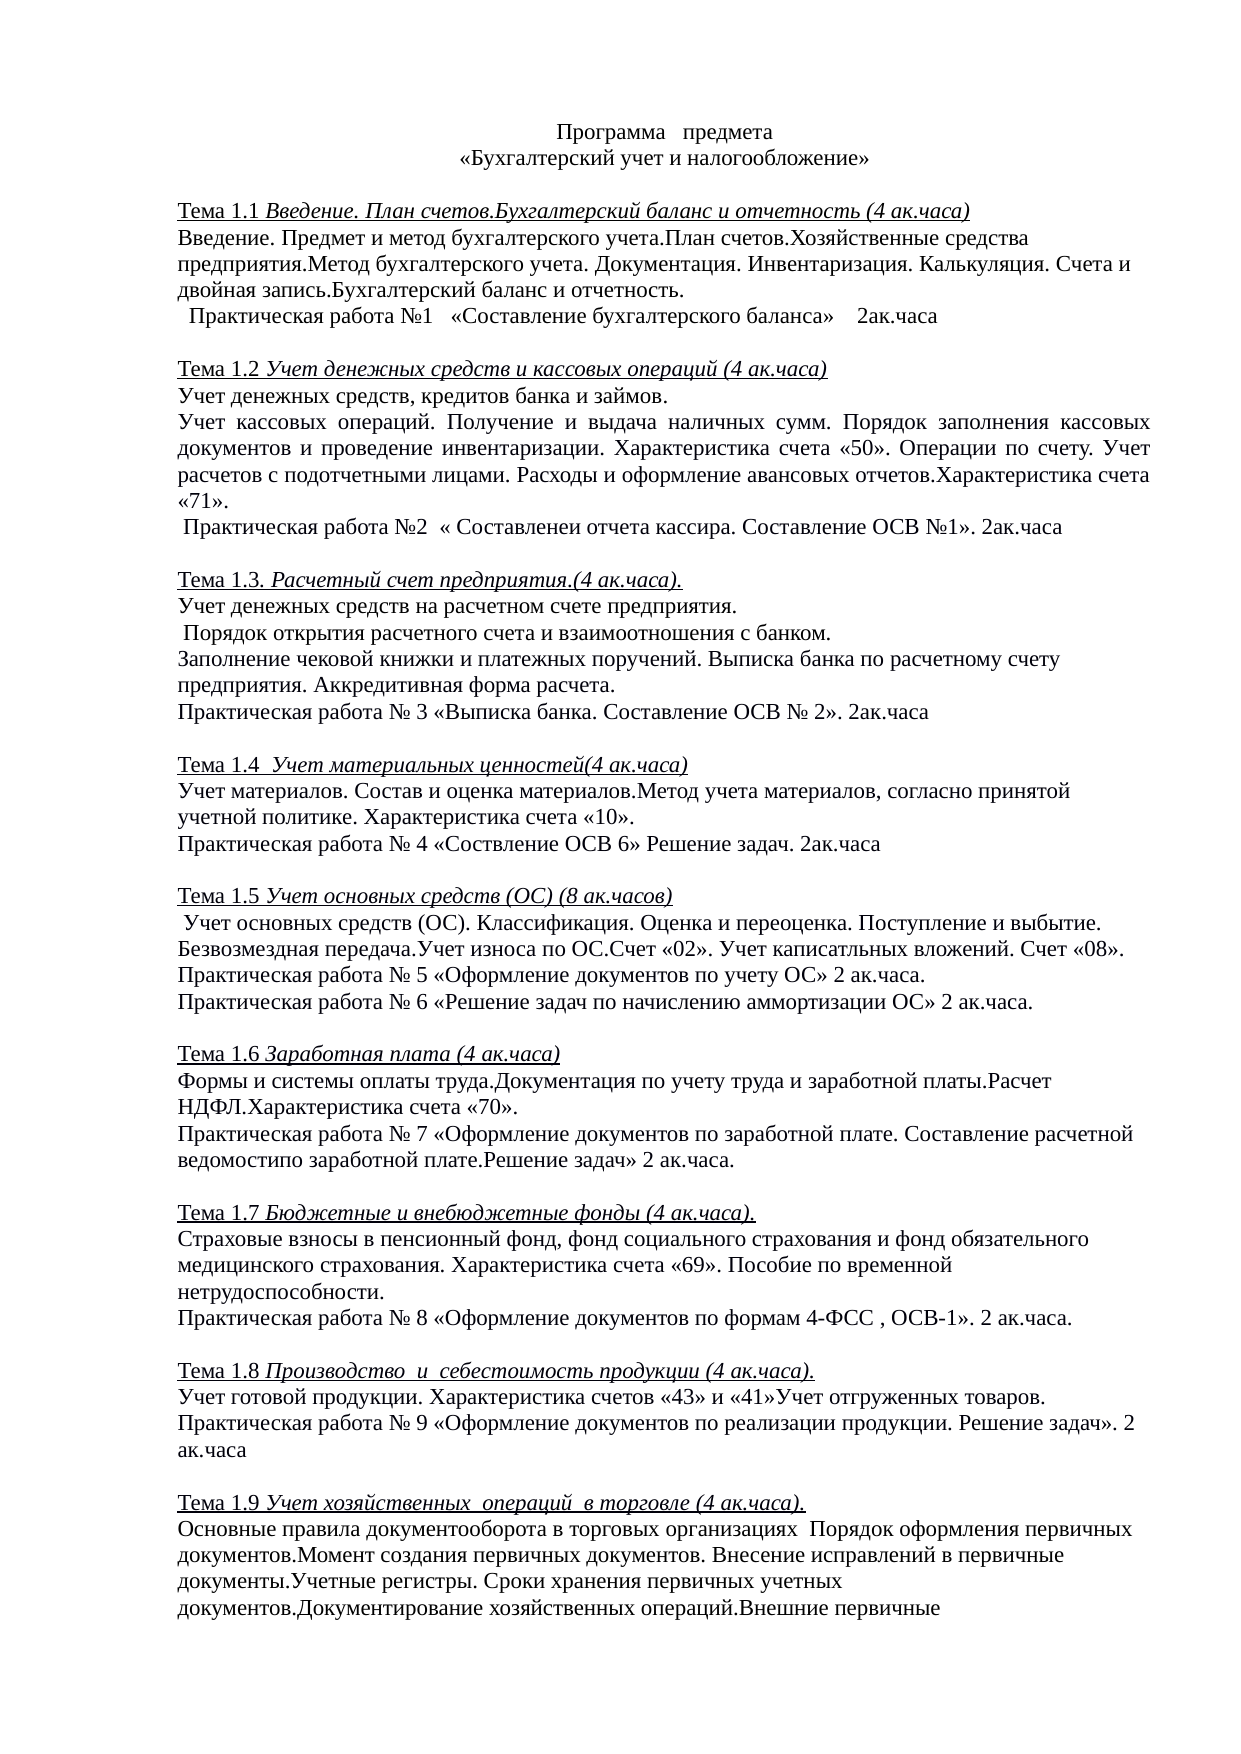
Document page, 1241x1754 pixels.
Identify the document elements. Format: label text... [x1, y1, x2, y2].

text Практическая работа № 8 «Оформление документов по формам 4-ФСС , ОСВ-1». 2 ак.часа. [177, 1304, 1152, 1330]
text Тема 1.7 Бюджетные и внебюджетные фонды (4 ак.часа). [177, 1199, 1152, 1225]
text Учет материалов. Состав и оценка материалов.Метод учета материалов, согласно принятой учетной политике. Характеристика счета «10». [177, 777, 1152, 830]
text Практическая работа № 7 «Оформление документов по заработной плате. Составление расчетной ведомостипо заработной плате.Решение задач» 2 ак.часа. [177, 1119, 1152, 1172]
text Тема 1.2 Учет денежных средств и кассовых операций (4 ак.часа) [177, 355, 1152, 382]
text Тема 1.5 Учет основных средств (ОС) (8 ак.часов) [177, 882, 1152, 909]
text Тема 1.3. Расчетный счет предприятия.(4 ак.часа). [177, 566, 1152, 592]
text Практическая работа №2 « Составленеи отчета кассира. Составление ОСВ №1». 2ак.часа [177, 513, 1152, 540]
text Практическая работа № 5 «Оформление документов по учету ОС» 2 ак.часа. [177, 961, 1152, 988]
text Порядок открытия расчетного счета и взаимоотношения с банком. [177, 619, 1152, 645]
text Тема 1.4 Учет материальных ценностей(4 ак.часа) [177, 751, 1152, 777]
text Учет денежных средств, кредитов банка и займов. [177, 382, 1152, 408]
text Формы и системы оплаты труда.Документация по учету труда и заработной платы.Расчет НДФЛ.Характеристика счета «70». [177, 1067, 1152, 1119]
text Практическая работа № 3 «Выписка банка. Составление ОСВ № 2». 2ак.часа [177, 698, 1152, 724]
text Тема 1.8 Производство и себестоимость продукции (4 ак.часа). [177, 1357, 1152, 1383]
text Учет кассовых операций. Получение и выдача наличных сумм. Порядок заполнения кассовых документов и проведение инвентаризации. Характеристика счета «50». Операции по счету. Учет расчетов с подотчетными лицами. Расходы и оформление авансовых отчетов.Характеристика счета «71». [177, 408, 1152, 513]
text Практическая работа № 9 «Оформление документов по реализации продукции. Решение задач». 2 ак.часа [177, 1409, 1152, 1462]
text Учет денежных средств на расчетном счете предприятия. [177, 592, 1152, 619]
text Учет готовой продукции. Характеристика счетов «43» и «41»Учет отгруженных товаров. [177, 1383, 1152, 1409]
text Страховые взносы в пенсионный фонд, фонд социального страхования и фонд обязательного медицинского страхования. Характеристика счета «69». Пособие по временной нетрудоспособности. [177, 1225, 1152, 1304]
text Практическая работа № 6 «Решение задач по начислению аммортизации ОС» 2 ак.часа. [177, 988, 1152, 1014]
text Тема 1.6 Заработная плата (4 ак.часа) [177, 1041, 1152, 1067]
text Тема 1.1 Введение. План счетов.Бухгалтерский баланс и отчетность (4 ак.часа) [177, 197, 1152, 223]
text Программа предмета [177, 118, 1152, 144]
text Учет основных средств (ОС). Классификация. Оценка и переоценка. Поступление и выбытие. Безвозмездная передача.Учет износа по ОС.Счет «02». Учет каписатльных вложений. Счет «08». [177, 909, 1152, 961]
text Практическая работа №1 «Составление бухгалтерского баланса» 2ак.часа [177, 303, 1152, 329]
text «Бухгалтерский учет и налогообложение» [177, 144, 1152, 171]
text Заполнение чековой книжки и платежных поручений. Выписка банка по расчетному счету предприятия. Аккредитивная форма расчета. [177, 645, 1152, 698]
text Практическая работа № 4 «Соствление ОСВ 6» Решение задач. 2ак.часа [177, 830, 1152, 856]
text Тема 1.9 Учет хозяйственных операций в торговле (4 ак.часа). [177, 1488, 1152, 1515]
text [177, 1515, 1152, 1620]
text Введение. Предмет и метод бухгалтерского учета.План счетов.Хозяйственные средства предприятия.Метод бухгалтерского учета. Документация. Инвентаризация. Калькуляция. Счета и двойная запись.Бухгалтерский баланс и отчетность. [177, 223, 1152, 303]
